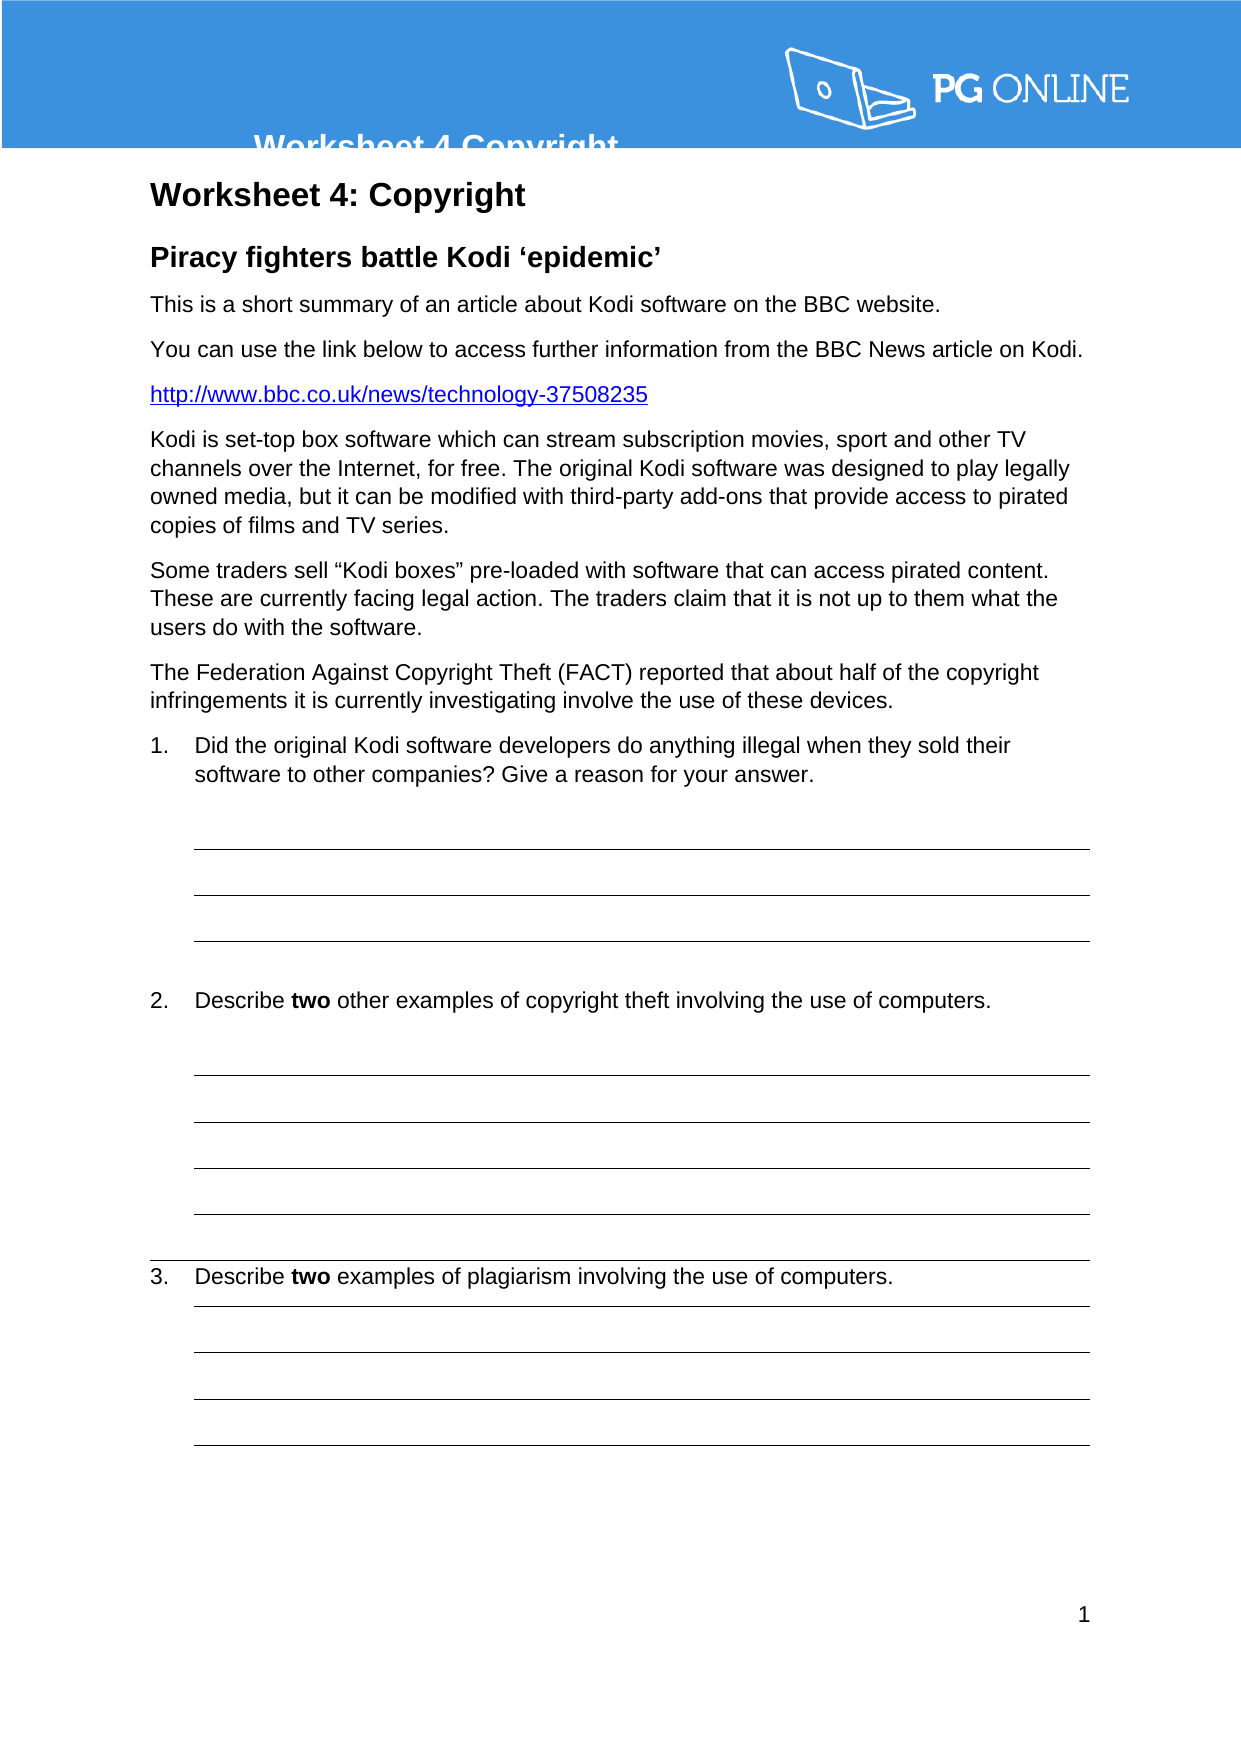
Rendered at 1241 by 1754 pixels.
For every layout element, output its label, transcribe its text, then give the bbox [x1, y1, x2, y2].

list Describe two examples of plagiarism involving the use of computers. [150, 1261, 1090, 1289]
text Kodi is set-top box software which can stream subscription movies, sport and other TV channels over the Internet, for free. The original Kodi software was designed to play legally owned media, but it can be modified with third-party add-ons that provide access to pirated copies of films and TV series. [150, 426, 1090, 538]
subtitle Worksheet 4: Copyright [150, 175, 1090, 213]
text http://www.bbc.co.uk/news/technology-37508235 [150, 381, 1090, 408]
subtitle Piracy fighters battle Kodi ‘epidemic’ [150, 240, 1090, 273]
text This is a short summary of an article about Kodi software on the BBC website. [150, 291, 1090, 317]
text The Federation Against Copyright Theft (FACT) reported that about half of the copyright infringements it is currently investigating involve the use of these devices. [150, 659, 1090, 713]
picture [785, 47, 1129, 130]
list Did the original Kodi software developers do anything illegal when they sold their software to other companies? Give a reason for your answer. [150, 732, 1090, 787]
list Describe two other examples of copyright theft involving the use of computers. [150, 987, 1090, 1014]
text Some traders sell “Kodi boxes” pre-loaded with software that can access pirated content. These are currently facing legal action. The traders claim that it is not up to them what the users do with the software. [150, 557, 1090, 640]
text You can use the link below to access further information from the BBC News article on Kodi. [150, 336, 1090, 362]
